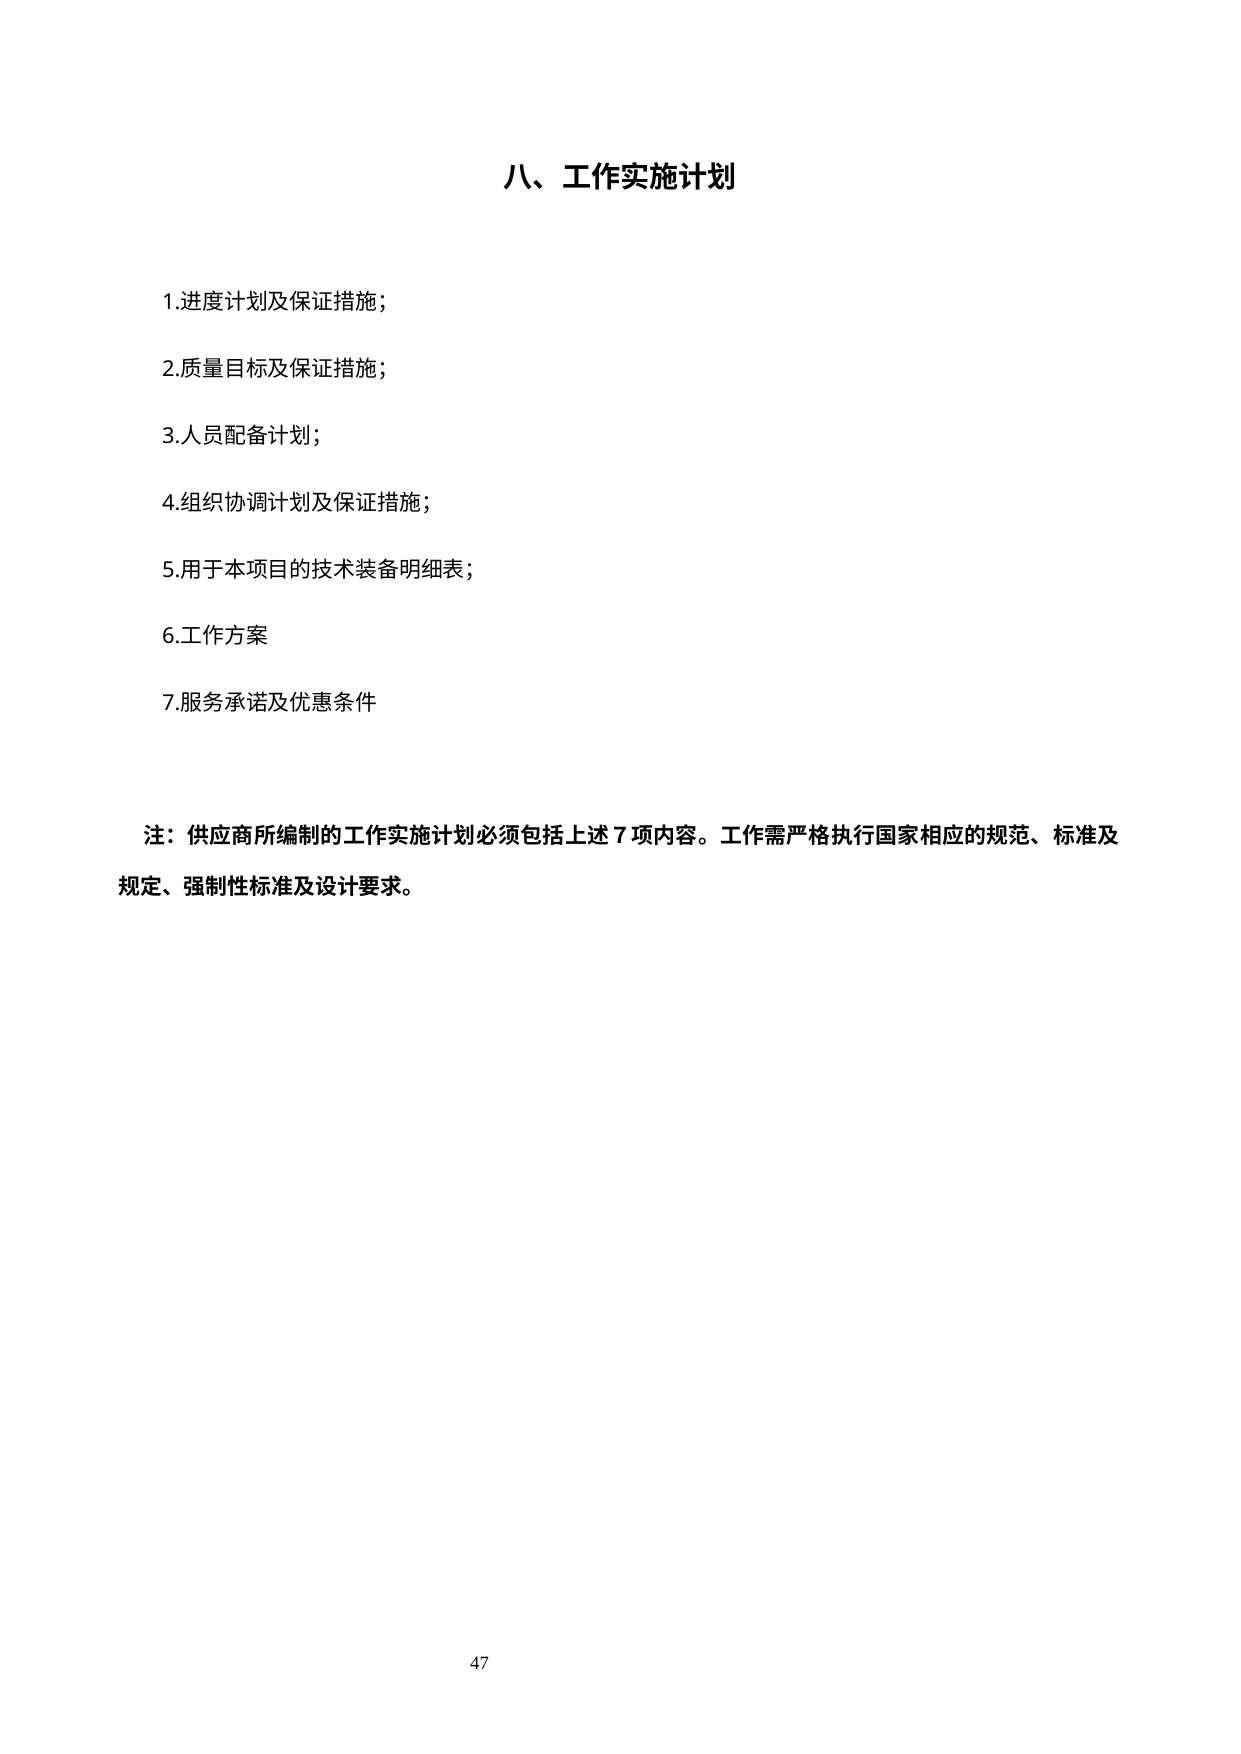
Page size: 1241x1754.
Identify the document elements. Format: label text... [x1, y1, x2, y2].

text 2.质量目标及保证措施； [118, 341, 1122, 392]
text 6.工作方案 [118, 609, 1122, 660]
text 1.进度计划及保证措施； [118, 274, 1122, 326]
subtitle 八、工作实施计划 [118, 149, 1122, 200]
text 注：供应商所编制的工作实施计划必须包括上述７项内容。工作需严格执行国家相应的规范、标准及规定、强制性标准及设计要求。 [118, 808, 1122, 911]
text 4.组织协调计划及保证措施； [118, 475, 1122, 526]
text 5.用于本项目的技术装备明细表； [118, 542, 1122, 593]
text 7.服务承诺及优惠条件 [118, 676, 1122, 727]
text 3.人员配备计划； [118, 408, 1122, 459]
